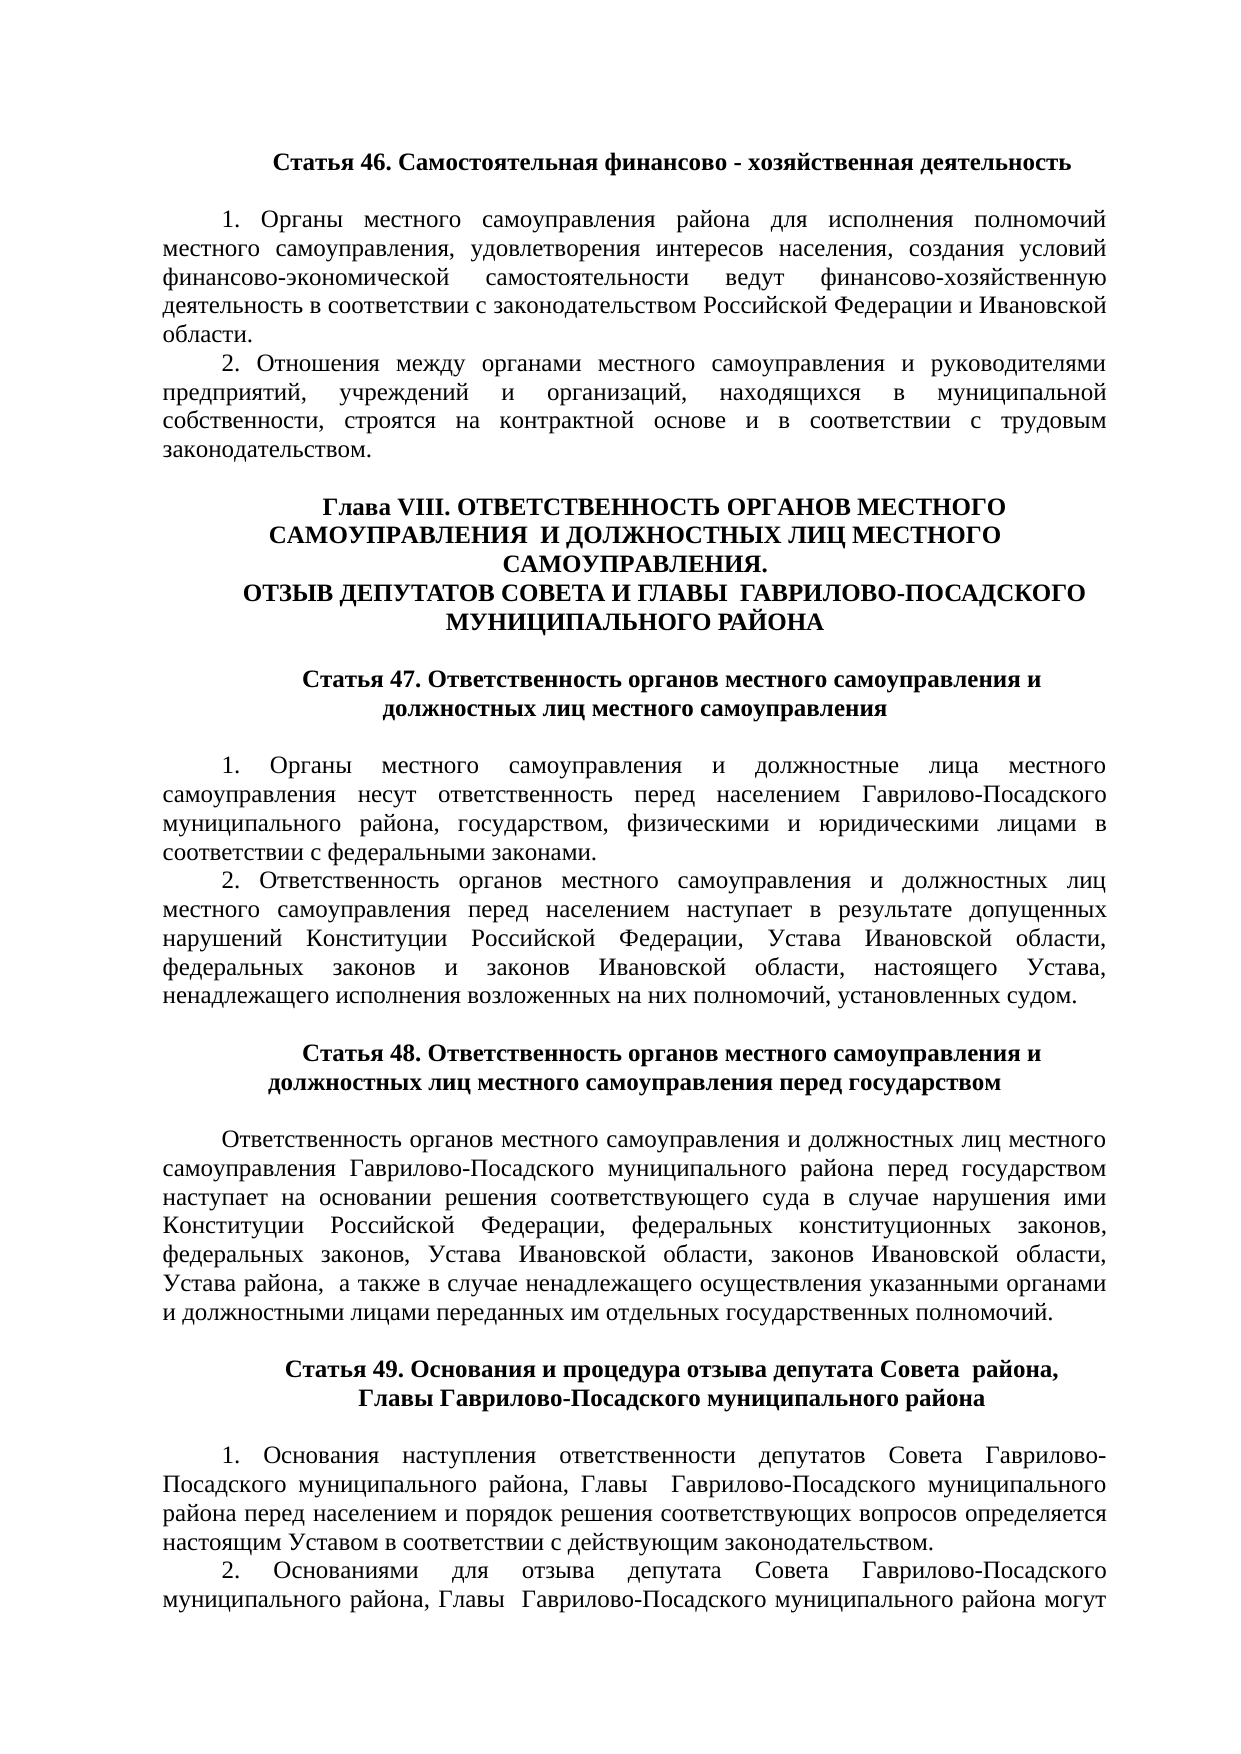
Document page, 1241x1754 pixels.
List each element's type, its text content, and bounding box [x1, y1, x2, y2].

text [162, 1556, 1107, 1613]
text 1. Основания наступления ответственности депутатов Совета Гаврилово-Посадского муниципального района, Главы Гаврилово-Посадского муниципального района перед населением и порядок решения соответствующих вопросов определяется настоящим Уставом в соответствии с действующим законодательством. [162, 1441, 1107, 1556]
text 1. Органы местного самоуправления района для исполнения полномочий местного самоуправления, удовлетворения интересов населения, создания условий финансово-экономической самостоятельности ведут финансово-хозяйственную деятельность в соответствии с законодательством Российской Федерации и Ивановской области. [162, 204, 1107, 348]
text Статья 47. Ответственность органов местного самоуправления и должностных лиц местного самоуправления [162, 664, 1107, 722]
text Главы Гаврилово-Посадского муниципального района [162, 1383, 1107, 1412]
text 2. Отношения между органами местного самоуправления и руководителями предприятий, учреждений и организаций, находящихся в муниципальной собственности, строятся на контрактной основе и в соответствии с трудовым законодательством. [162, 348, 1107, 463]
text Ответственность органов местного самоуправления и должностных лиц местного самоуправления Гаврилово-Посадского муниципального района перед государством наступает на основании решения соответствующего суда в случае нарушения ими Конституции Российской Федерации, федеральных конституционных законов, федеральных законов, Устава Ивановской области, законов Ивановской области, Устава района, а также в случае ненадлежащего осуществления указанными органами и должностными лицами переданных им отдельных государственных полномочий. [162, 1124, 1107, 1326]
text 2. Ответственность органов местного самоуправления и должностных лиц местного самоуправления перед населением наступает в результате допущенных нарушений Конституции Российской Федерации, Устава Ивановской области, федеральных законов и законов Ивановской области, настоящего Устава, ненадлежащего исполнения возложенных на них полномочий, установленных судом. [162, 866, 1107, 1009]
text ОТЗЫВ ДЕПУТАТОВ СОВЕТА И ГЛАВЫ ГАВРИЛОВО-ПОСАДСКОГО МУНИЦИПАЛЬНОГО РАЙОНА [162, 578, 1107, 636]
text 1. Органы местного самоуправления и должностные лица местного самоуправления несут ответственность перед населением Гаврилово-Посадского муниципального района, государством, физическими и юридическими лицами в соответствии с федеральными законами. [162, 751, 1107, 866]
text Статья 48. Ответственность органов местного самоуправления и должностных лиц местного самоуправления перед государством [162, 1038, 1107, 1096]
text Статья 46. Самостоятельная финансово - хозяйственная деятельность [162, 147, 1107, 176]
text Статья 49. Основания и процедура отзыва депутата Совета района, [162, 1354, 1107, 1383]
text Глава VIII. ОТВЕТСТВЕННОСТЬ ОРГАНОВ МЕСТНОГО САМОУПРАВЛЕНИЯ И ДОЛЖНОСТНЫХ ЛИЦ МЕСТНОГО САМОУПРАВЛЕНИЯ. [162, 492, 1107, 578]
